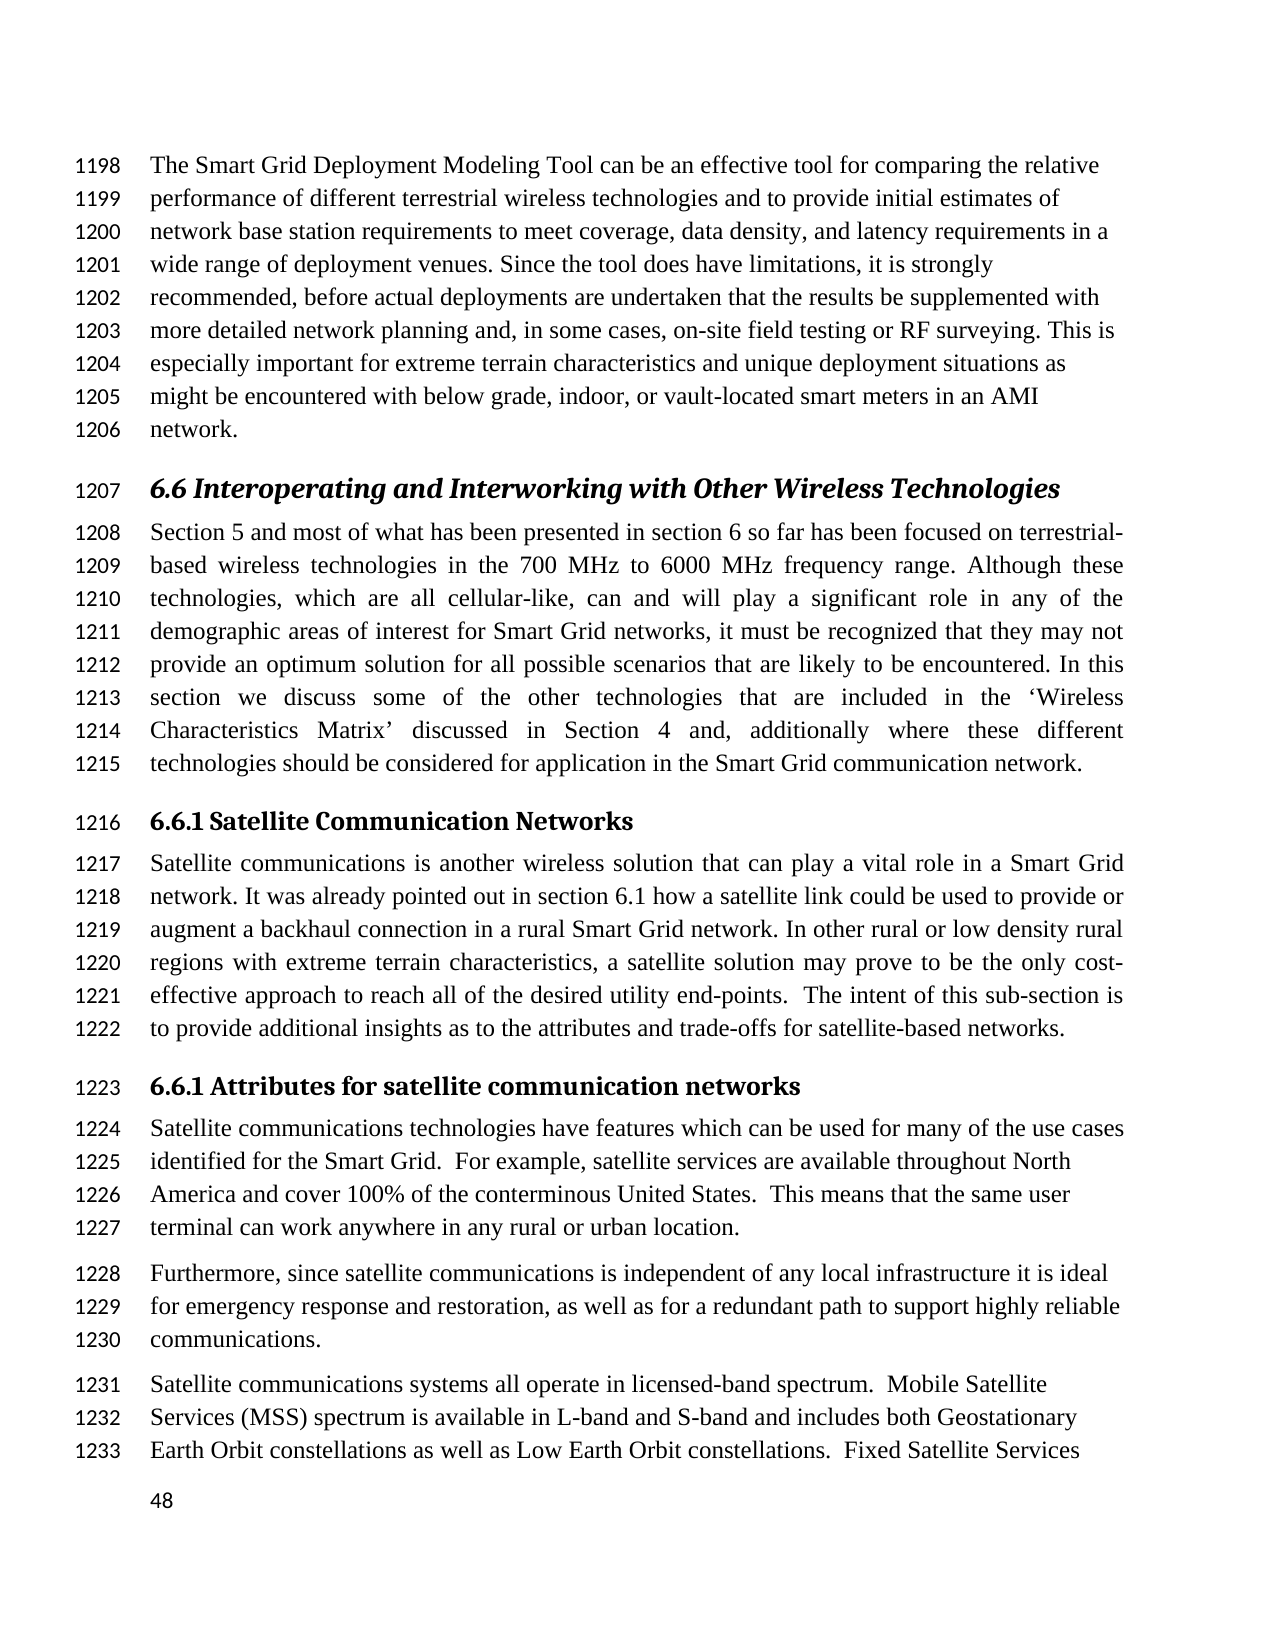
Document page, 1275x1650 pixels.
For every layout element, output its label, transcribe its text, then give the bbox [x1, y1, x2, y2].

subtitle 6.6 Interoperating and Interworking with Other Wireless Technologies [150, 472, 1125, 506]
subtitle 6.6.1 Attributes for satellite communication networks [150, 1071, 1125, 1102]
text Section 5 and most of what has been presented in section 6 so far has been focused on terrestrial-based wireless technologies in the 700 MHz to 6000 MHz frequency range. Although these technologies, which are all cellular-like, can and will play a significant role in any of the demographic areas of interest for Smart Grid networks, it must be recognized that they may not provide an optimum solution for all possible scenarios that are likely to be encountered. In this section we discuss some of the other technologies that are included in the ‘Wireless Characteristics Matrix’ discussed in Section 4 and, additionally where these different technologies should be considered for application in the Smart Grid communication network. [150, 517, 1125, 777]
subtitle 6.6.1 Satellite Communication Networks [150, 806, 1125, 837]
text Satellite communications technologies have features which can be used for many of the use cases identified for the Smart Grid. For example, satellite services are available throughout North America and cover 100% of the conterminous United States. This means that the same user terminal can work anywhere in any rural or urban location. [150, 1113, 1125, 1241]
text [150, 1369, 1125, 1464]
text Satellite communications is another wireless solution that can play a vital role in a Smart Grid network. It was already pointed out in section 6.1 how a satellite link could be used to provide or augment a backhaul connection in a rural Smart Grid network. In other rural or low density rural regions with extreme terrain characteristics, a satellite solution may prove to be the only cost-effective approach to reach all of the desired utility end-points. The intent of this sub-section is to provide additional insights as to the attributes and trade-offs for satellite-based networks. [150, 848, 1125, 1042]
text The Smart Grid Deployment Modeling Tool can be an effective tool for comparing the relative performance of different terrestrial wireless technologies and to provide initial estimates of network base station requirements to meet coverage, data density, and latency requirements in a wide range of deployment venues. Since the tool does have limitations, it is strongly recommended, before actual deployments are undertaken that the results be supplemented with more detailed network planning and, in some cases, on-site field testing or RF surveying. This is especially important for extreme terrain characteristics and unique deployment situations as might be encountered with below grade, indoor, or vault-located smart meters in an AMI network. [150, 150, 1125, 443]
text Furthermore, since satellite communications is independent of any local infrastructure it is ideal for emergency response and restoration, as well as for a redundant path to support highly reliable communications. [150, 1258, 1125, 1353]
